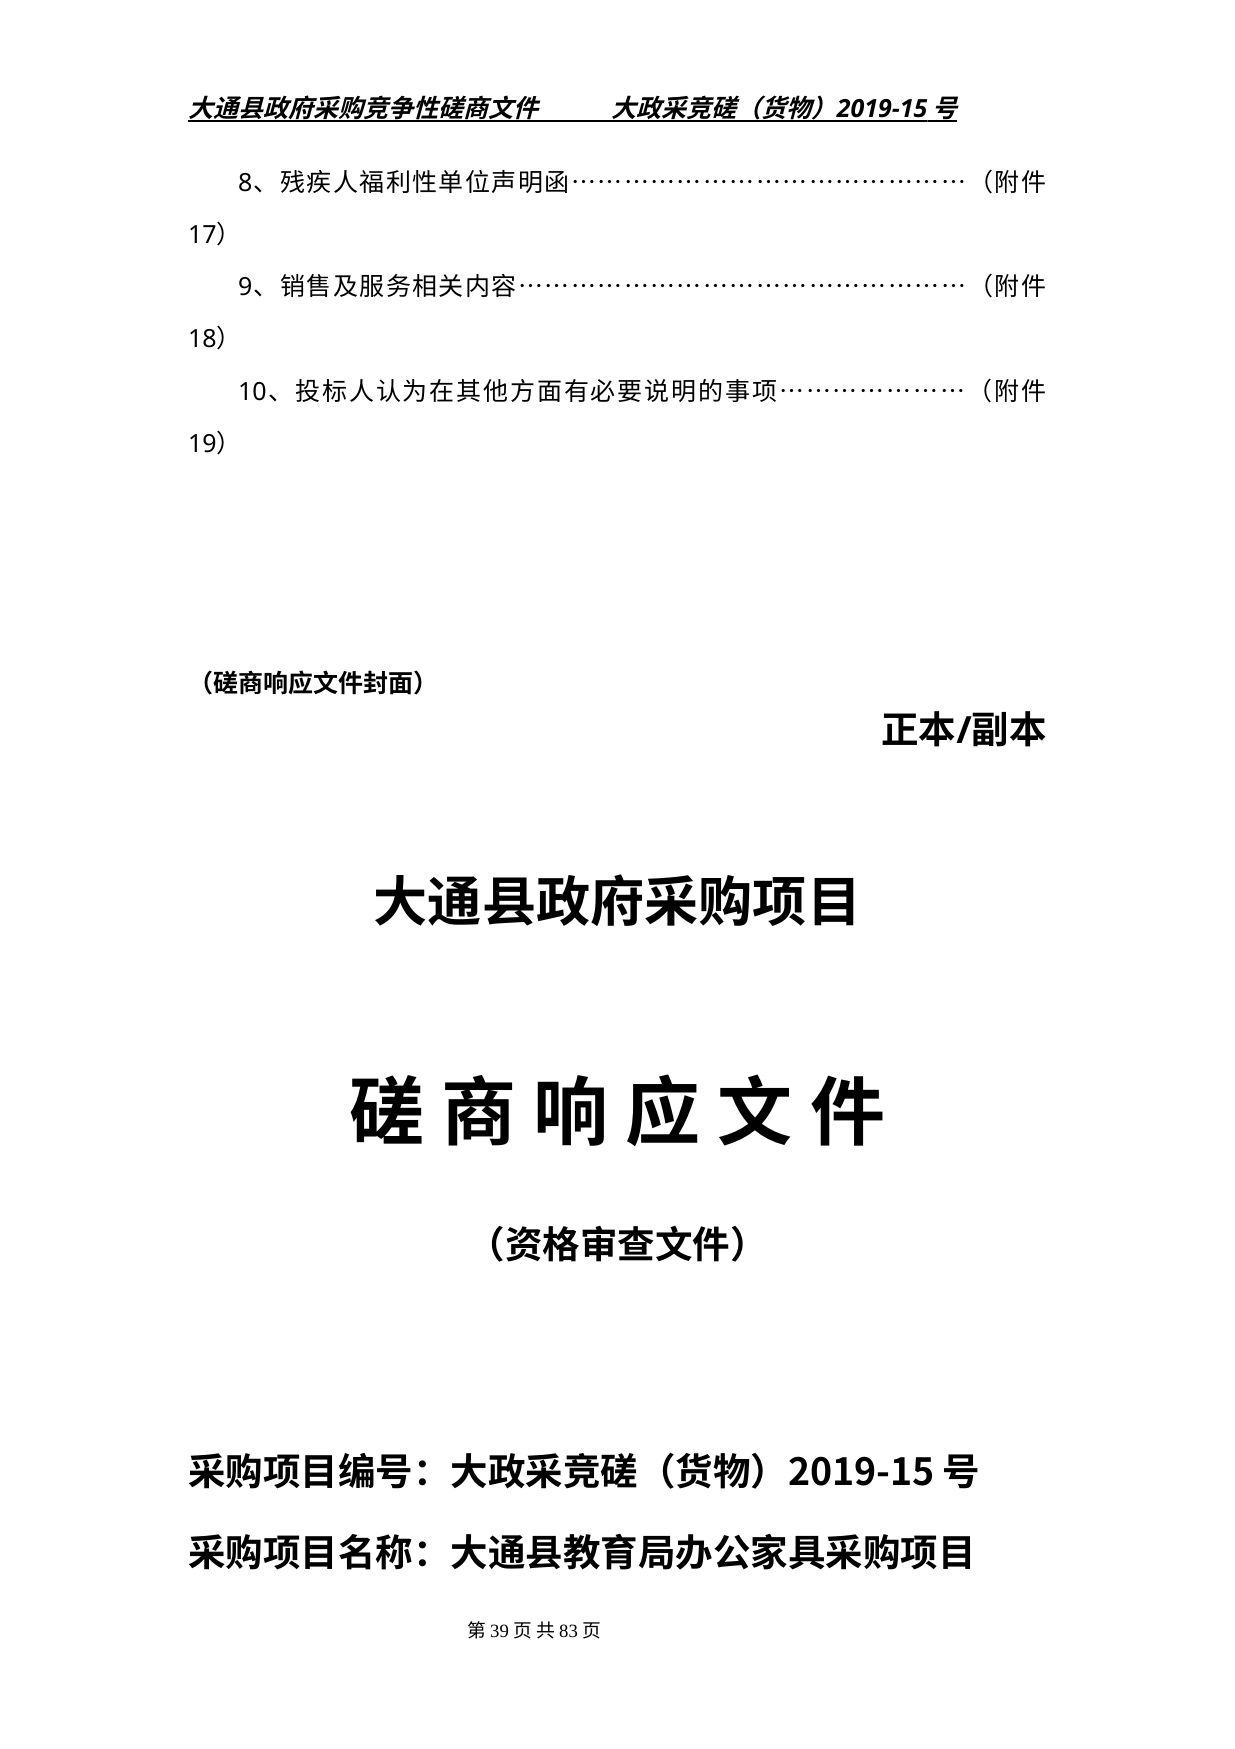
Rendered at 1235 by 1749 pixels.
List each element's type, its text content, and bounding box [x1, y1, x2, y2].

text 大通县政府采购项目 [188, 858, 1046, 937]
text （资格审查文件） [188, 1215, 1046, 1269]
text 采购项目名称：大通县教育局办公家具采购项目 [188, 1523, 1046, 1577]
text 正本/副本 [188, 700, 1046, 754]
text 磋 商 响 应 文 件 [188, 1052, 1046, 1161]
text 9、销售及服务相关内容……………………………………………（附件18） [188, 254, 1046, 358]
text 8、残疾人福利性单位声明函………………………………………（附件17） [188, 150, 1046, 254]
text 采购项目编号：大政采竞磋（货物）2019-15号 [188, 1441, 1046, 1496]
text 10、投标人认为在其他方面有必要说明的事项…………………（附件19） [188, 358, 1046, 462]
text （磋商响应文件封面） [188, 664, 1046, 700]
